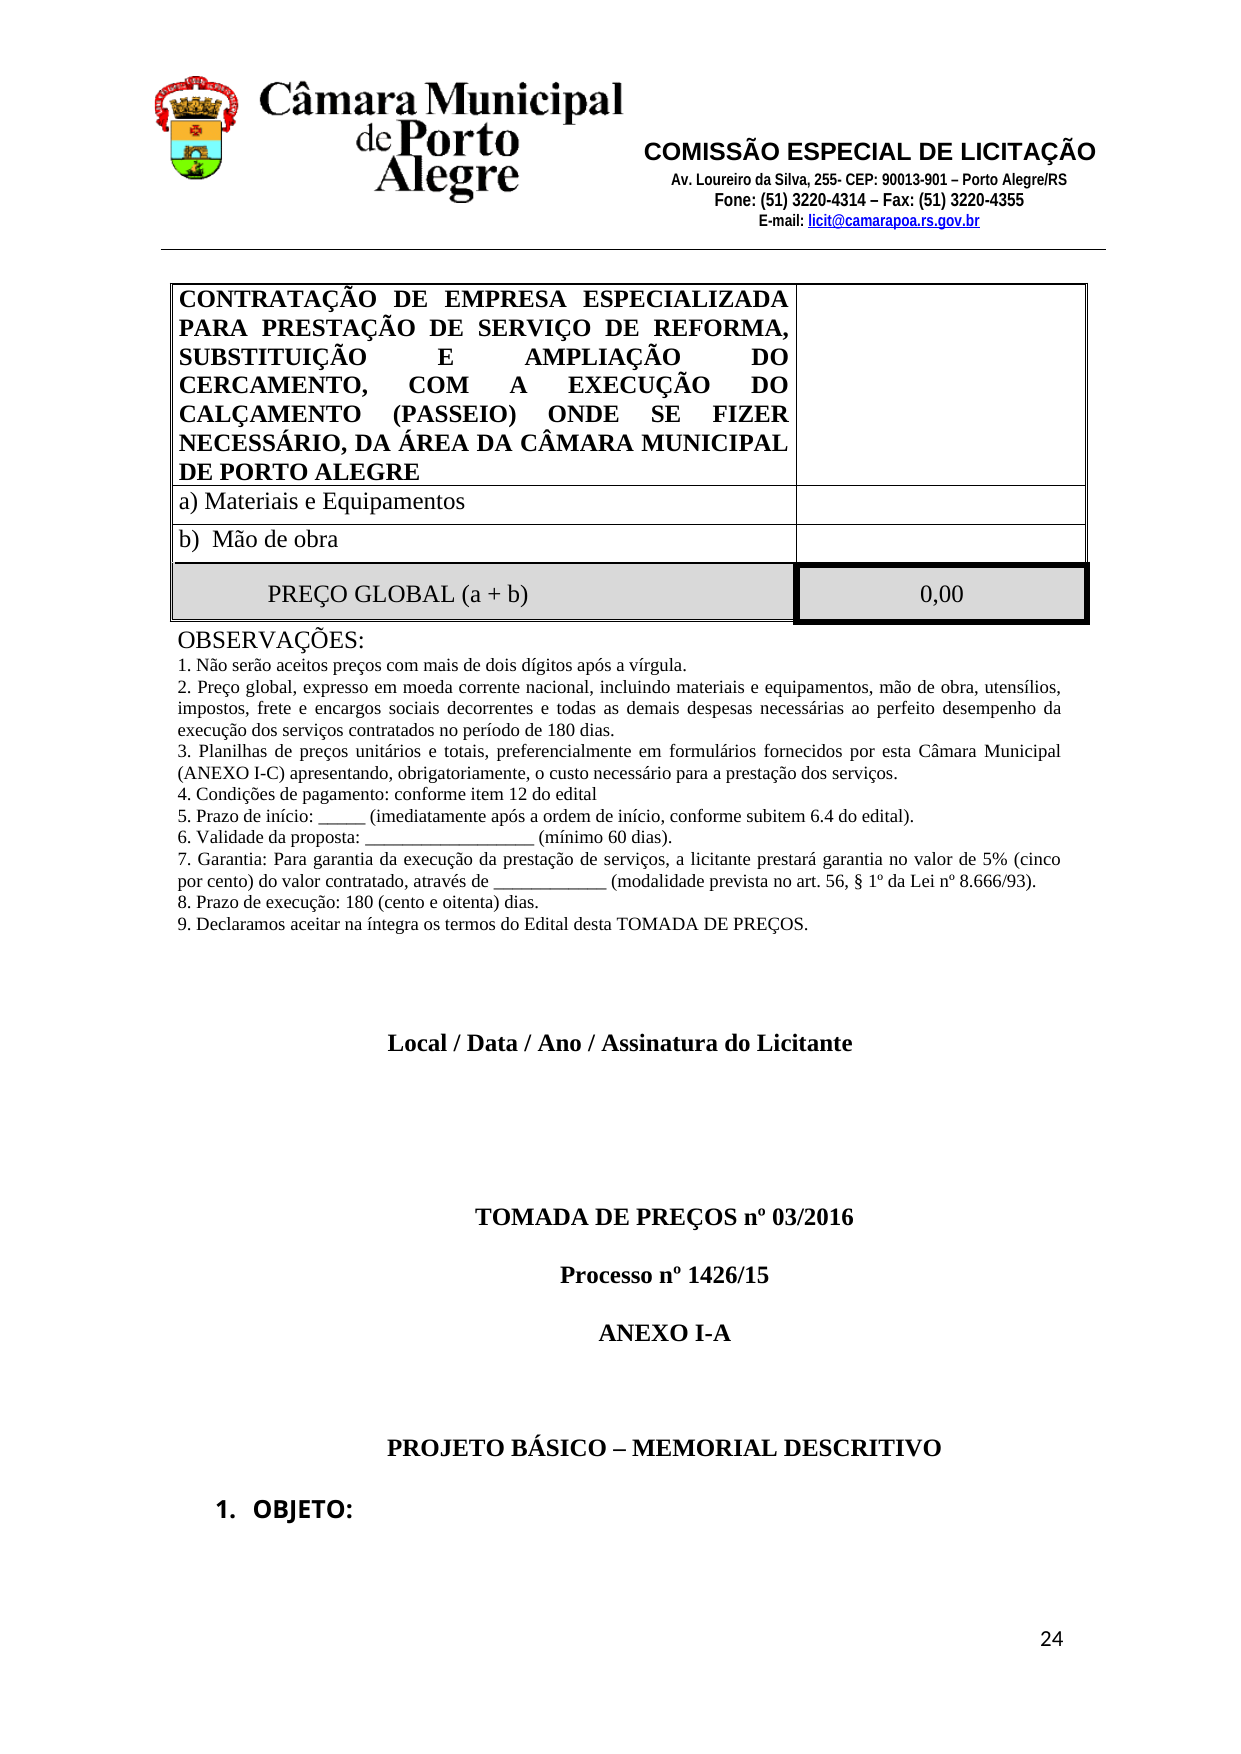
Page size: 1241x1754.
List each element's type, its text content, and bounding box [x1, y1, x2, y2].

text 6. Validade da proposta: __________________ (mínimo 60 dias). [177, 826, 1063, 848]
table_cell [797, 525, 1085, 562]
text 7. Garantia: Para garantia da execução da prestação de serviços, a licitante prestará garantia no valor de 5% (cinco por cento) do valor contratado, através de ____________ (modalidade prevista no art. 56, § 1º da Lei nº 8.666/93). [177, 848, 1063, 891]
text Processo nº 1426/15 [177, 1260, 1063, 1288]
text 2. Preço global, expresso em moeda corrente nacional, incluindo materiais e equipamentos, mão de obra, utensílios, impostos, frete e encargos sociais decorrentes e todas as demais despesas necessárias ao perfeito desempenho da execução dos serviços contratados no período de 180 dias. [177, 676, 1063, 740]
text ANEXO I-A [177, 1318, 1063, 1346]
text Local / Data / Ano / Assinatura do Licitante [177, 1028, 1063, 1057]
table_cell a) Materiais e Equipamentos [173, 486, 796, 523]
text OBSERVAÇÕES: [177, 625, 1063, 654]
text 9. Declaramos aceitar na íntegra os termos do Edital desta TOMADA DE PREÇOS. [177, 913, 1063, 934]
text 1. Não serão aceitos preços com mais de dois dígitos após a vírgula. [177, 654, 1063, 676]
table_cell [797, 486, 1085, 523]
table_cell b) Mão de obra [173, 525, 796, 562]
text 4. Condições de pagamento: conforme item 12 do edital [177, 783, 1063, 805]
list OBJETO: [215, 1491, 1063, 1526]
table_cell PREÇO GLOBAL (a + b) [173, 562, 793, 619]
text PROJETO BÁSICO – MEMORIAL DESCRITIVO [177, 1433, 1063, 1462]
text 8. Prazo de execução: 180 (cento e oitenta) dias. [177, 891, 1063, 913]
table_cell CONTRATAÇÃO DE EMPRESA ESPECIALIZADA PARA PRESTAÇÃO DE SERVIÇO DE REFORMA, SUBSTITUIÇÃO E AMPLIAÇÃO DO CERCAMENTO, COM A EXECUÇÃO DO CALÇAMENTO (PASSEIO) ONDE SE FIZER NECESSÁRIO, DA ÁREA DA CÂMARA MUNICIPAL DE PORTO ALEGRE [173, 285, 796, 485]
picture [154, 76, 624, 203]
table_cell [797, 285, 1085, 485]
text 3. Planilhas de preços unitários e totais, preferencialmente em formulários fornecidos por esta Câmara Municipal (ANEXO I-C) apresentando, obrigatoriamente, o custo necessário para a prestação dos serviços. [177, 740, 1063, 783]
text TOMADA DE PREÇOS nº 03/2016 [177, 1202, 1063, 1231]
table_cell 0,00 [800, 568, 1084, 619]
text 5. Prazo de início: _____ (imediatamente após a ordem de início, conforme subitem 6.4 do edital). [177, 805, 1063, 826]
